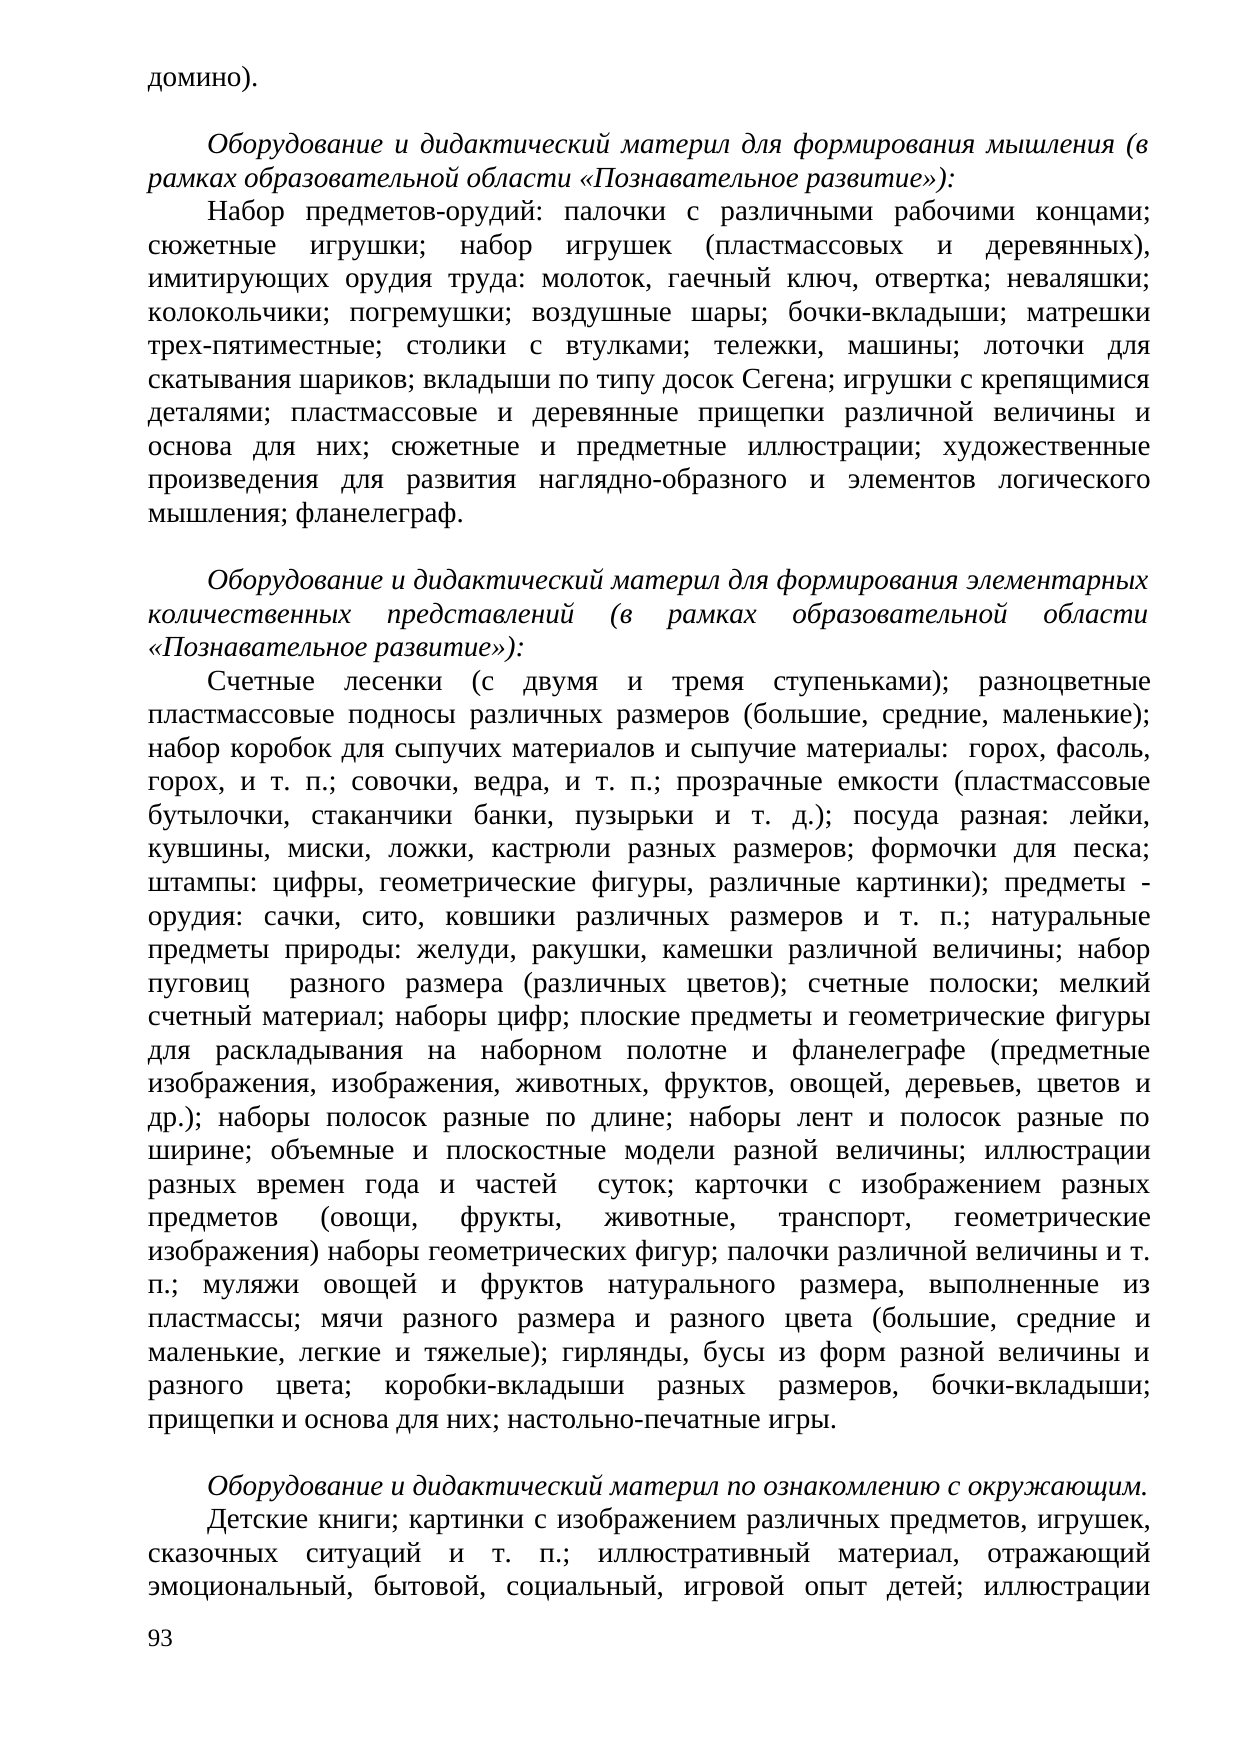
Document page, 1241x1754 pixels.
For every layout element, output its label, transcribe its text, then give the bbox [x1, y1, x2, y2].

text Набор предметов-орудий: палочки с различными рабочими концами; сюжетные игрушки; набор игрушек (пластмассовых и деревянных), имитирующих орудия труда: молоток, гаечный ключ, отвертка; неваляшки; колокольчики; погремушки; воздушные шары; бочки-вкладыши; матрешки трех-пятиместные; столики с втулками; тележки, машины; лоточки для скатывания шариков; вкладыши по типу досок Сегена; игрушки с крепящимися деталями; пластмассовые и деревянные прищепки различной величины и основа для них; сюжетные и предметные иллюстрации; художественные произведения для развития наглядно-образного и элементов логического мышления; фланелеграф. [148, 193, 1152, 529]
text Оборудование и дидактический материл для формирования элементарных количественных представлений (в рамках образовательной области «Познавательное развитие»): [148, 562, 1152, 663]
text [148, 1501, 1152, 1602]
text Оборудование и дидактический материл по ознакомлению с окружающим. [148, 1468, 1152, 1501]
text Оборудование и дидактический материл для формирования мышления (в рамках образовательной области «Познавательное развитие»): [148, 126, 1152, 193]
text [148, 59, 1152, 93]
text Счетные лесенки (с двумя и тремя ступеньками); разноцветные пластмассовые подносы различных размеров (большие, средние, маленькие); набор коробок для сыпучих материалов и сыпучие материалы: горох, фасоль, горох, и т. п.; совочки, ведра, и т. п.; прозрачные емкости (пластмассовые бутылочки, стаканчики банки, пузырьки и т. д.); посуда разная: лейки, кувшины, миски, ложки, кастрюли разных размеров; формочки для песка; штампы: цифры, геометрические фигуры, различные картинки); предметы - орудия: сачки, сито, ковшики различных размеров и т. п.; натуральные предметы природы: желуди, ракушки, камешки различной величины; набор пуговиц разного размера (различных цветов); счетные полоски; мелкий счетный материал; наборы цифр; плоские предметы и геометрические фигуры для раскладывания на наборном полотне и фланелеграфе (предметные изображения, изображения, животных, фруктов, овощей, деревьев, цветов и др.); наборы полосок разные по длине; наборы лент и полосок разные по ширине; объемные и плоскостные модели разной величины; иллюстрации разных времен года и частей суток; карточки с изображением разных предметов (овощи, фрукты, животные, транспорт, геометрические изображения) наборы геометрических фигур; палочки различной величины и т. п.; муляжи овощей и фруктов натурального размера, выполненные из пластмассы; мячи разного размера и разного цвета (большие, средние и маленькие, легкие и тяжелые); гирлянды, бусы из форм разной величины и разного цвета; коробки-вкладыши разных размеров, бочки-вкладыши; прищепки и основа для них; настольно-печатные игры. [148, 663, 1152, 1434]
